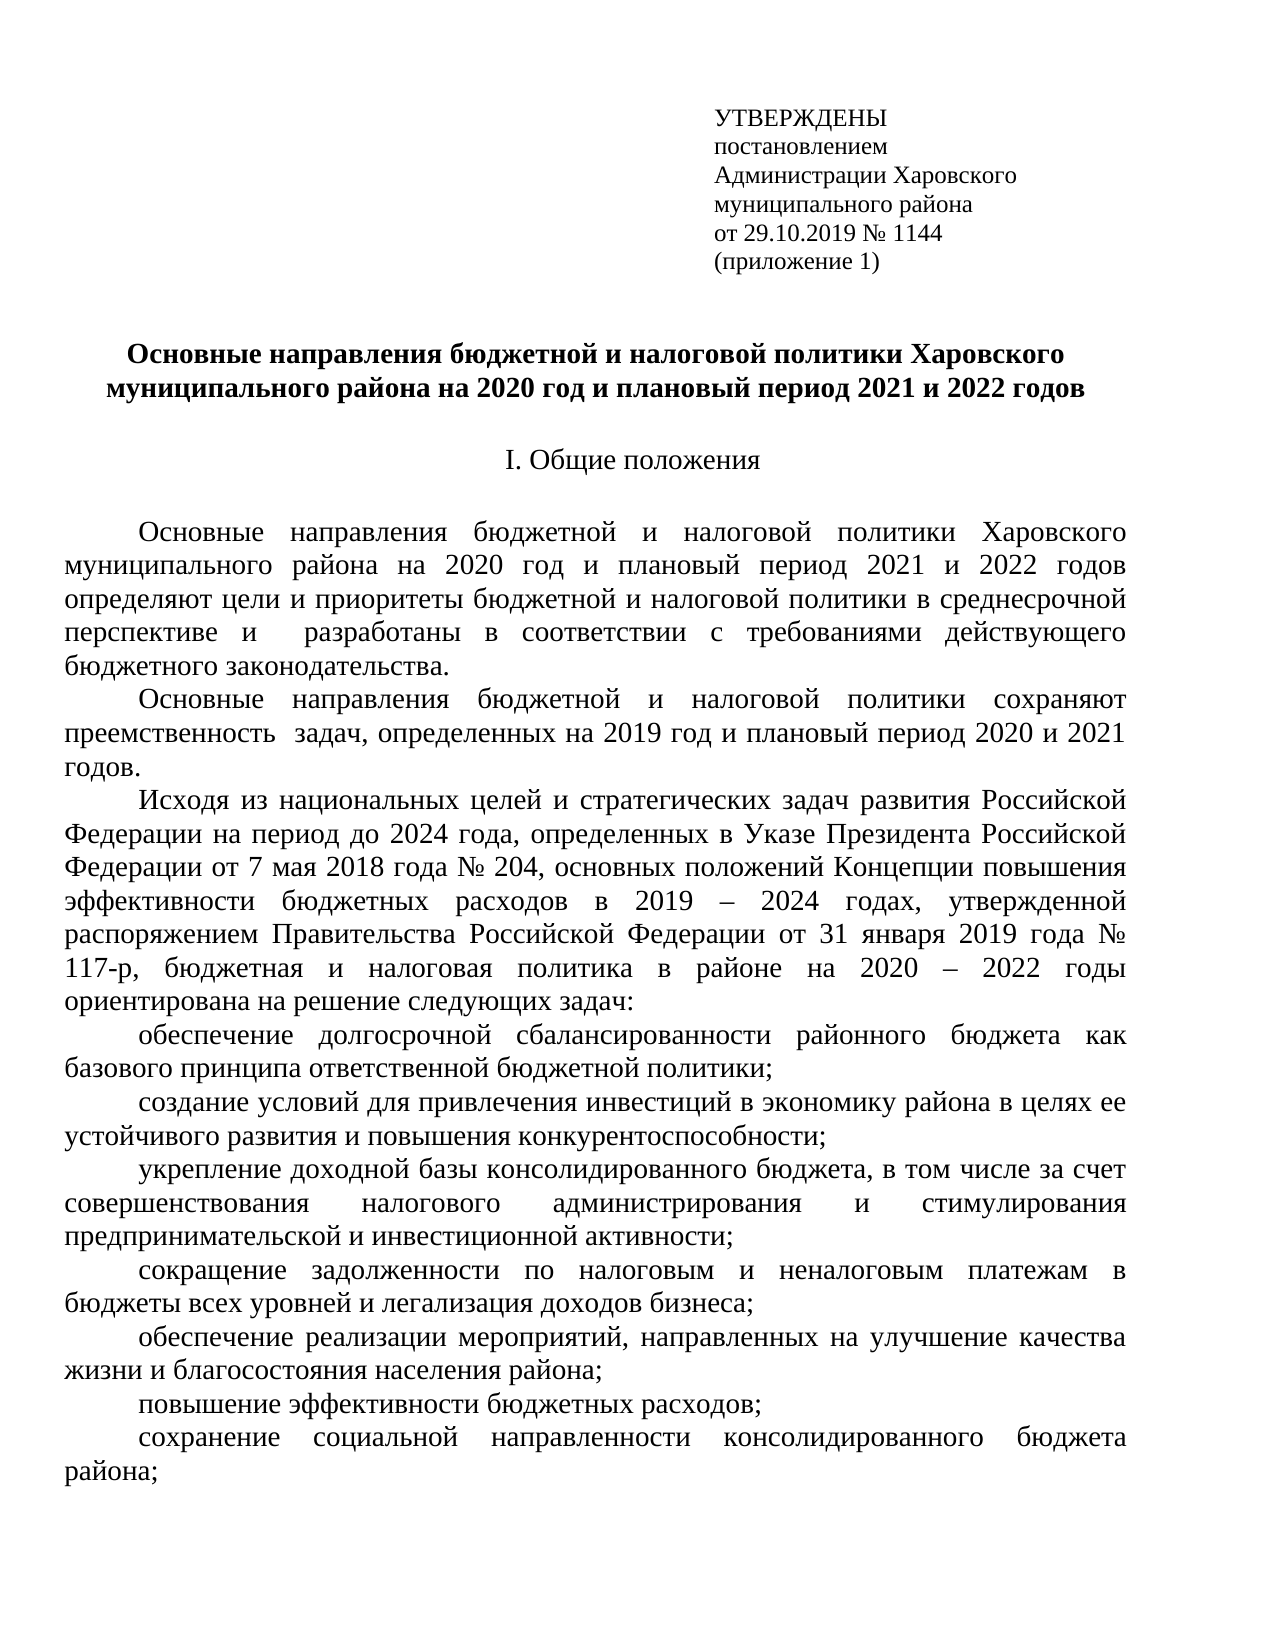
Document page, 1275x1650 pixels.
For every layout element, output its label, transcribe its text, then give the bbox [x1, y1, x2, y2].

text Администрации Харовского муниципального района [714, 160, 1127, 218]
text сокращение задолженности по налоговым и неналоговым платежам в бюджеты всех уровней и легализация доходов бизнеса; [64, 1252, 1127, 1319]
text УТВЕРЖДЕНЫ [714, 103, 1127, 131]
text обеспечение долгосрочной сбалансированности районного бюджета как базового принципа ответственной бюджетной политики; [64, 1017, 1127, 1084]
text Исходя из национальных целей и стратегических задач развития Российской Федерации на период до 2024 года, определенных в Указе Президента Российской Федерации от 7 мая 2018 года № 204, основных положений Концепции повышения эффективности бюджетных расходов в 2019 – 2024 годах, утвержденной распоряжением Правительства Российской Федерации от 31 января 2019 года № 117-р, бюджетная и налоговая политика в районе на 2020 – 2022 годы ориентирована на решение следующих задач: [64, 782, 1127, 1017]
text укрепление доходной базы консолидированного бюджета, в том числе за счет совершенствования налогового администрирования и стимулирования предпринимательской и инвестиционной активности; [64, 1151, 1127, 1252]
text постановлением [714, 131, 1127, 160]
text от 29.10.2019 № 1144 [714, 218, 1127, 246]
text I. Общие положения [64, 442, 1127, 476]
text сохранение социальной направленности консолидированного бюджета района; [64, 1419, 1127, 1487]
text повышение эффективности бюджетных расходов; [64, 1386, 1127, 1419]
text (приложение 1) [714, 246, 1127, 275]
text обеспечение реализации мероприятий, направленных на улучшение качества жизни и благосостояния населения района; [64, 1319, 1127, 1386]
text Основные направления бюджетной и налоговой политики сохраняют преемственность задач, определенных на 2019 год и плановый период 2020 и 2021 годов. [64, 682, 1127, 782]
text создание условий для привлечения инвестиций в экономику района в целях ее устойчивого развития и повышения конкурентоспособности; [64, 1084, 1127, 1151]
text Основные направления бюджетной и налоговой политики Харовского муниципального района на 2020 год и плановый период 2021 и 2022 годов [64, 337, 1127, 404]
text Основные направления бюджетной и налоговой политики Харовского муниципального района на 2020 год и плановый период 2021 и 2022 годов определяют цели и приоритеты бюджетной и налоговой политики в среднесрочной перспективе и разработаны в соответствии с требованиями действующего бюджетного законодательства. [64, 514, 1127, 682]
